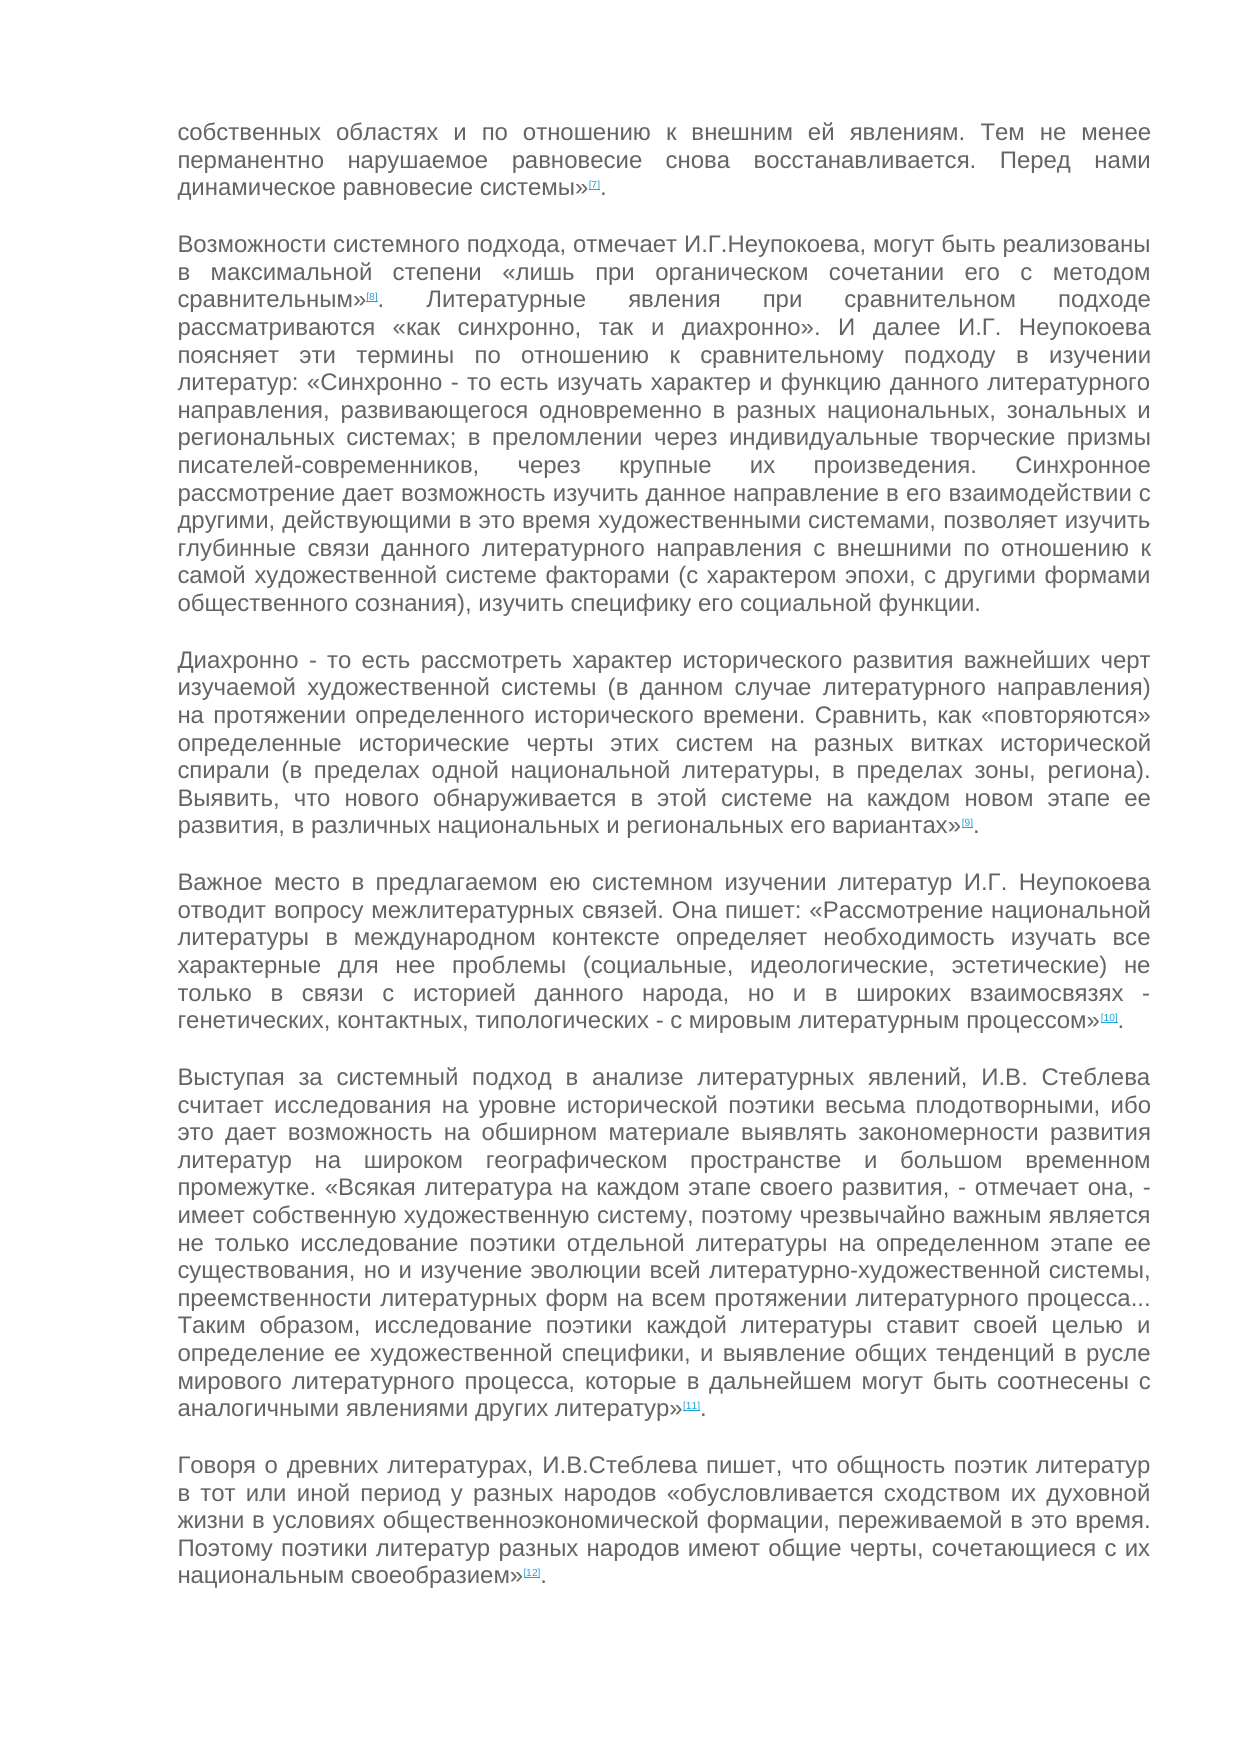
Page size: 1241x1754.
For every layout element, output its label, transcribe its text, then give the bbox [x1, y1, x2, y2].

text Возможности системного подхода, отмечает И.Г.Неупокоева, могут быть реализованы в максимальной степени «лишь при органическом сочетании его с методом сравнительным»[8]. Литературные явления при сравнительном подходе рассматриваются «как синхронно, так и диахронно». И далее И.Г. Неупокоева поясняет эти термины по отношению к сравнительному подходу в изучении литератур: «Синхронно - то есть изучать характер и функцию данного литературного направления, развивающегося одновременно в разных национальных, зональных и региональных системах; в преломлении через индивидуальные творческие призмы писателей-современников, через крупные их произведения. Синхронное рассмотрение дает возможность изучить данное направление в его взаимодействии с другими, действующими в это время художественными системами, позволяет изучить глубинные связи данного литературного направления с внешними по отношению к самой художественной системе факторами (с характером эпохи, с другими формами общественного сознания), изучить специфику его социальной функции. [177, 230, 1152, 617]
text Выступая за системный подход в анализе литературных явлений, И.В. Стеблева считает исследования на уровне исторической поэтики весьма плодотворными, ибо это дает возможность на обширном материале выявлять закономерности развития литератур на широком географическом пространстве и большом временном промежутке. «Всякая литература на каждом этапе своего развития, - отмечает она, - имеет собственную художественную систему, поэтому чрезвычайно важным является не только исследование поэтики отдельной литературы на определенном этапе ее существования, но и изучение эволюции всей литературно-художественной системы, преемственности литературных форм на всем протяжении литературного процесса... Таким образом, исследование поэтики каждой литературы ставит своей целью и определение ее художественной специфики, и выявление общих тенденций в русле мирового литературного процесса, которые в дальнейшем могут быть соотнесены с аналогичными явлениями других литератур»[11]. [177, 1063, 1152, 1422]
text Важное место в предлагаемом ею системном изучении литератур И.Г. Неупокоева отводит вопросу межлитературных связей. Она пишет: «Рассмотрение национальной литературы в международном контексте определяет необходимость изучать все характерные для нее проблемы (социальные, идеологические, эстетические) не только в связи с историей данного народа, но и в широких взаимосвязях - генетических, контактных, типологических - с мировым литературным процессом»[10]. [177, 868, 1152, 1034]
text Говоря о древних литературах, И.В.Стеблева пишет, что общность поэтик литератур в тот или иной период у разных народов «обусловливается сходством их духовной жизни в условиях общественноэкономической формации, переживаемой в это время. Поэтому поэтики литератур разных народов имеют общие черты, сочетающиеся с их национальным своеобразием»[12]. [177, 1451, 1152, 1589]
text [177, 118, 1152, 201]
text Диахронно - то есть рассмотреть характер исторического развития важнейших черт изучаемой художественной системы (в данном случае литературного направления) на протяжении определенного исторического времени. Сравнить, как «повторяются» определенные исторические черты этих систем на разных витках исторической спирали (в пределах одной национальной литературы, в пределах зоны, региона). Выявить, что нового обнаруживается в этой системе на каждом новом этапе ее развития, в различных национальных и региональных его вариантах»[9]. [177, 646, 1152, 839]
